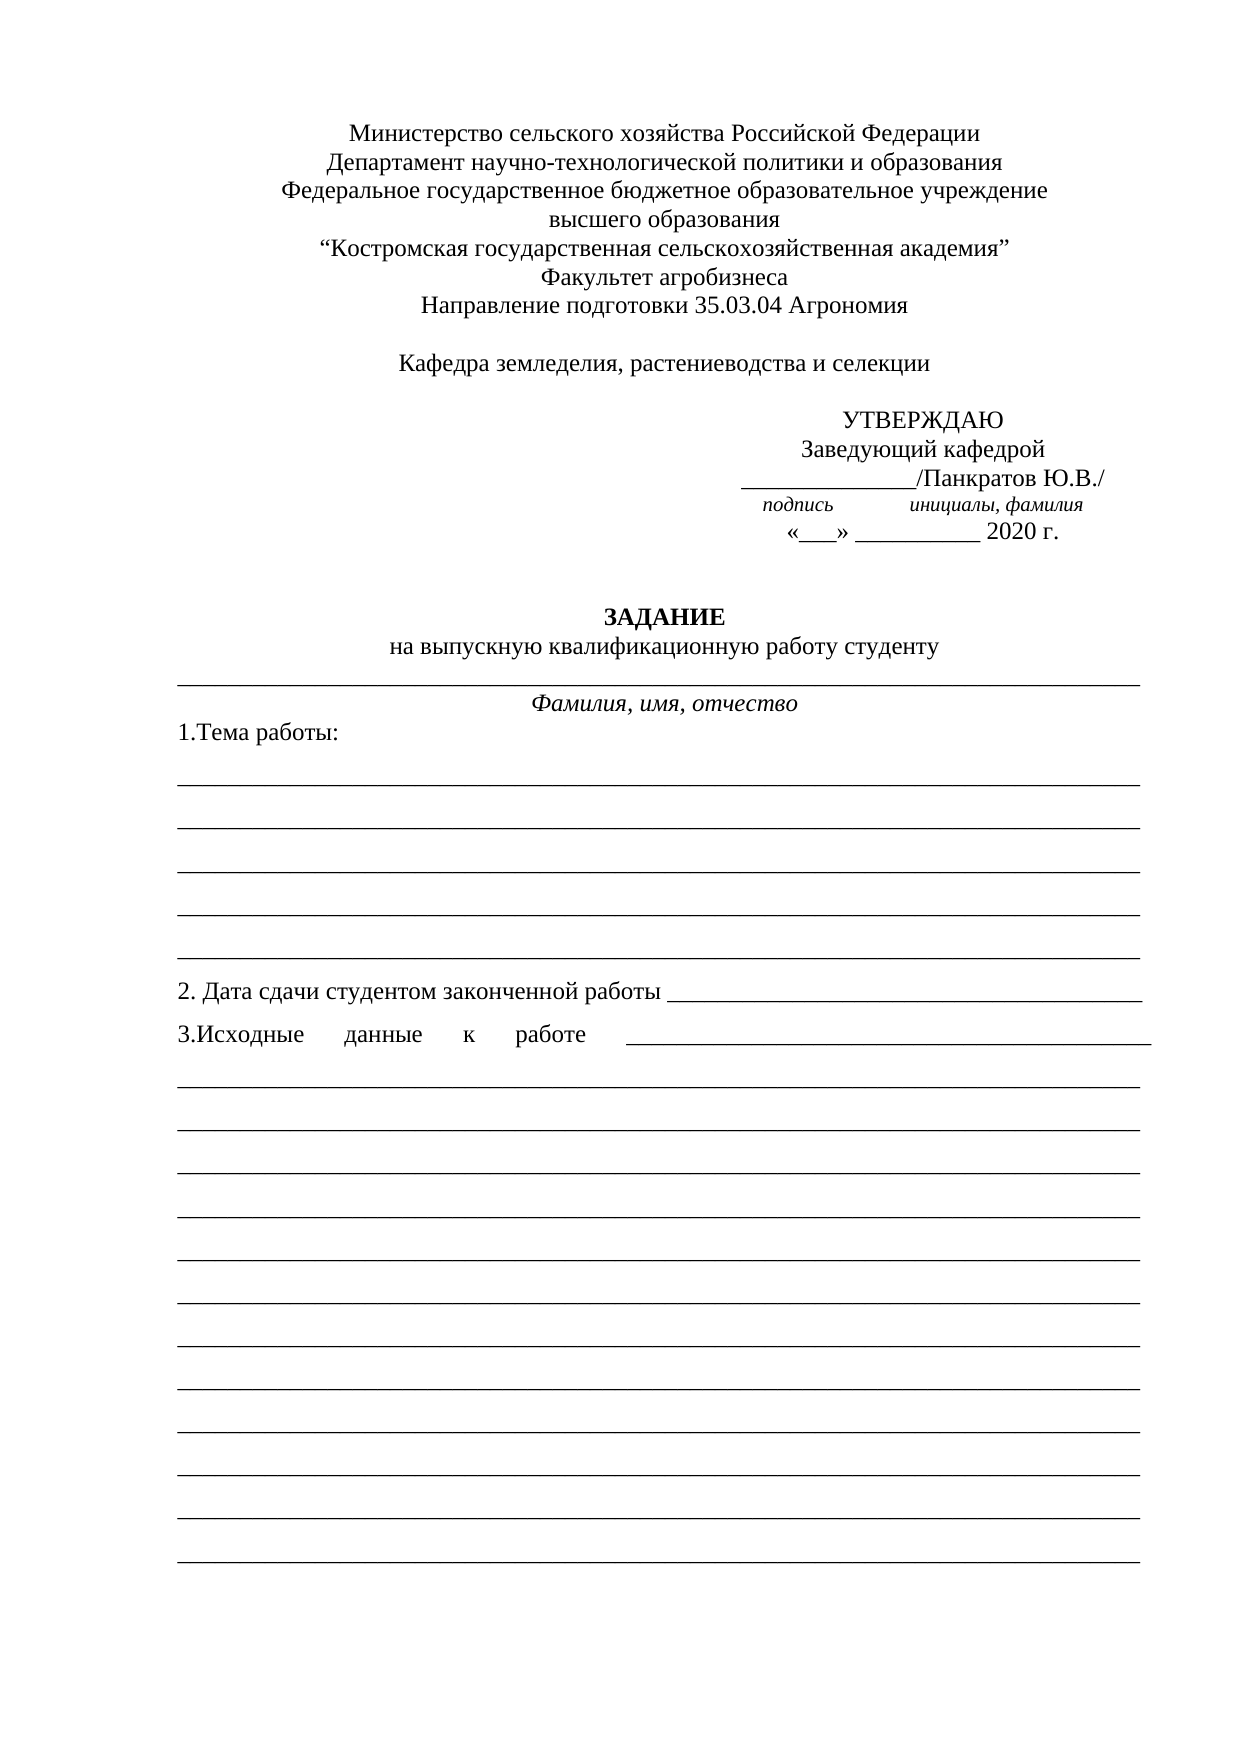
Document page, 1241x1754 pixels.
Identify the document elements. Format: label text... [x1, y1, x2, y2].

text 1.Тема работы: _________________________________________________________________________________________________________________________________________________________________________________________________________________________________________________________________________________________________________________________________________________________________________________________________ [177, 717, 1152, 962]
text Министерство сельского хозяйства Российской Федерации [177, 118, 1152, 147]
text “Костромская государственная сельскохозяйственная академия” [177, 233, 1152, 262]
text УТВЕРЖДАЮ [694, 406, 1152, 434]
text ______________/Панкратов Ю.В./ [694, 463, 1152, 492]
text Департамент научно-технологической политики и образования [177, 147, 1152, 176]
text Задание [177, 602, 1152, 631]
text Факультет агробизнеса [177, 262, 1152, 291]
text на выпускную квалификационную работу студенту [177, 631, 1152, 660]
text Кафедра земледелия, растениеводства и селекции [177, 348, 1152, 377]
text подпись инициалы, фамилия [694, 492, 1152, 516]
text Федеральное государственное бюджетное образовательное учреждение [177, 176, 1152, 204]
text Заведующий кафедрой [694, 434, 1152, 463]
text «___» __________ 2020 г. [694, 516, 1152, 545]
text высшего образования [177, 204, 1152, 233]
text Фамилия, имя, отчество [177, 688, 1152, 717]
text 2. Дата сдачи студентом законченной работы ______________________________________ [177, 976, 1152, 1005]
text _____________________________________________________________________________ [177, 660, 1152, 688]
text 3.Исходные данные к работе __________________________________________ ____________________________________________________________________________________________________________________________________________________________________________________________________________________________________________________________________________________________________________________________________________________________________________________________________________________________________________________________________________________________________________________________________________________________________________________________________________________________________________________________________________________________________________________________________________________________________________________________________________________________________________________________________________________________________________________________________________________________ [177, 1019, 1152, 1565]
text Направление подготовки 35.03.04 Агрономия [177, 291, 1152, 319]
